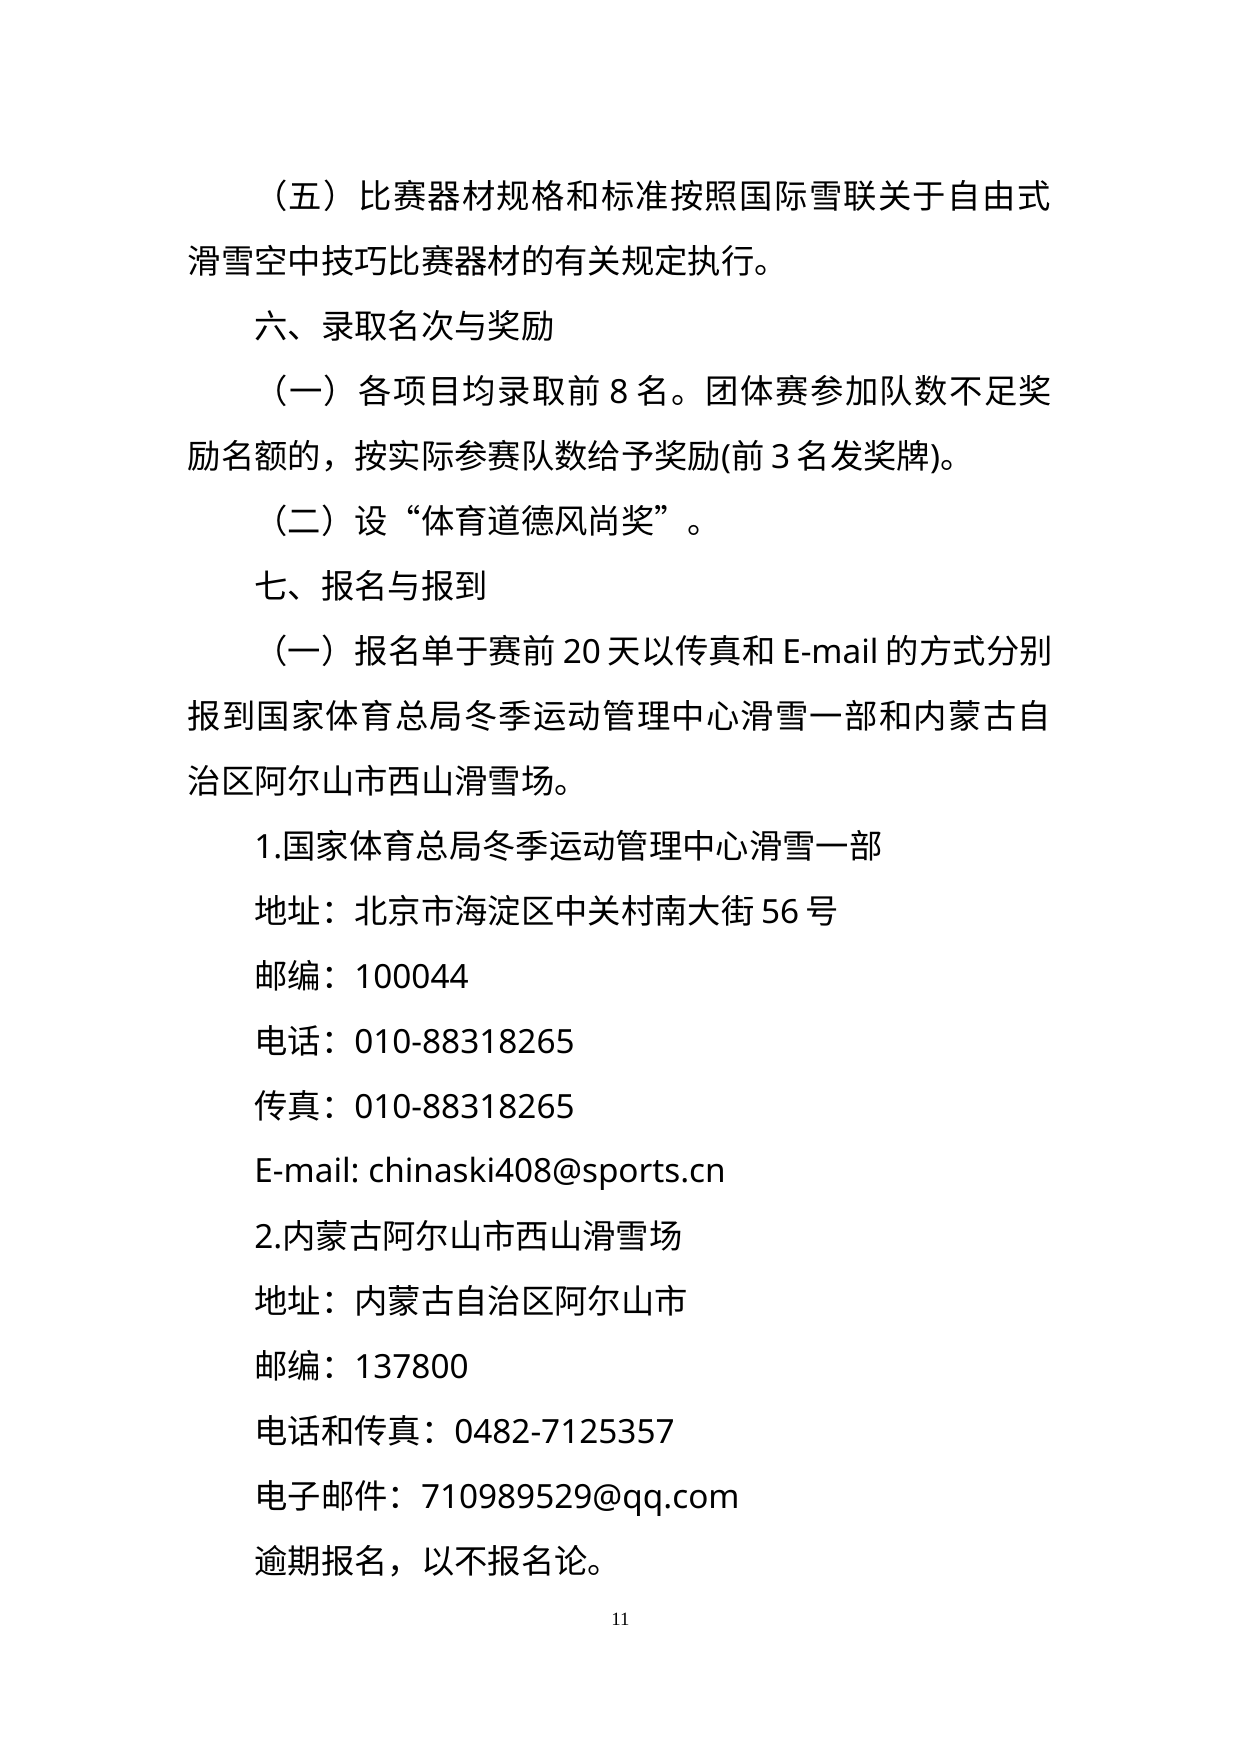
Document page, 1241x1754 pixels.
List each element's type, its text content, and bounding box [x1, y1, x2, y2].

text 电话：010-88318265 [187, 1007, 1053, 1072]
text E-mail: chinaski408@sports.cn [187, 1137, 1053, 1202]
text 电话和传真：0482-7125357 [187, 1397, 1053, 1462]
text 地址：内蒙古自治区阿尔山市 [187, 1267, 1053, 1332]
text 2.内蒙古阿尔山市西山滑雪场 [187, 1202, 1053, 1267]
text 电子邮件：710989529@qq.com [187, 1462, 1053, 1527]
text 邮编：137800 [187, 1332, 1053, 1397]
text 1.国家体育总局冬季运动管理中心滑雪一部 [187, 812, 1053, 877]
text 传真：010-88318265 [187, 1072, 1053, 1137]
text 逾期报名，以不报名论。 [187, 1527, 1053, 1592]
text （一）各项目均录取前8名。团体赛参加队数不足奖励名额的，按实际参赛队数给予奖励(前3名发奖牌)。 [187, 357, 1053, 487]
text （五）比赛器材规格和标准按照国际雪联关于自由式滑雪空中技巧比赛器材的有关规定执行。 [187, 162, 1053, 292]
text 六、录取名次与奖励 [187, 292, 1053, 357]
text 邮编：100044 [187, 942, 1053, 1007]
text （二）设“体育道德风尚奖”。 [187, 487, 1053, 552]
text （一）报名单于赛前20天以传真和E-mail的方式分别报到国家体育总局冬季运动管理中心滑雪一部和内蒙古自治区阿尔山市西山滑雪场。 [187, 617, 1053, 812]
text 地址：北京市海淀区中关村南大街56号 [187, 877, 1053, 942]
text 七、报名与报到 [187, 552, 1053, 617]
